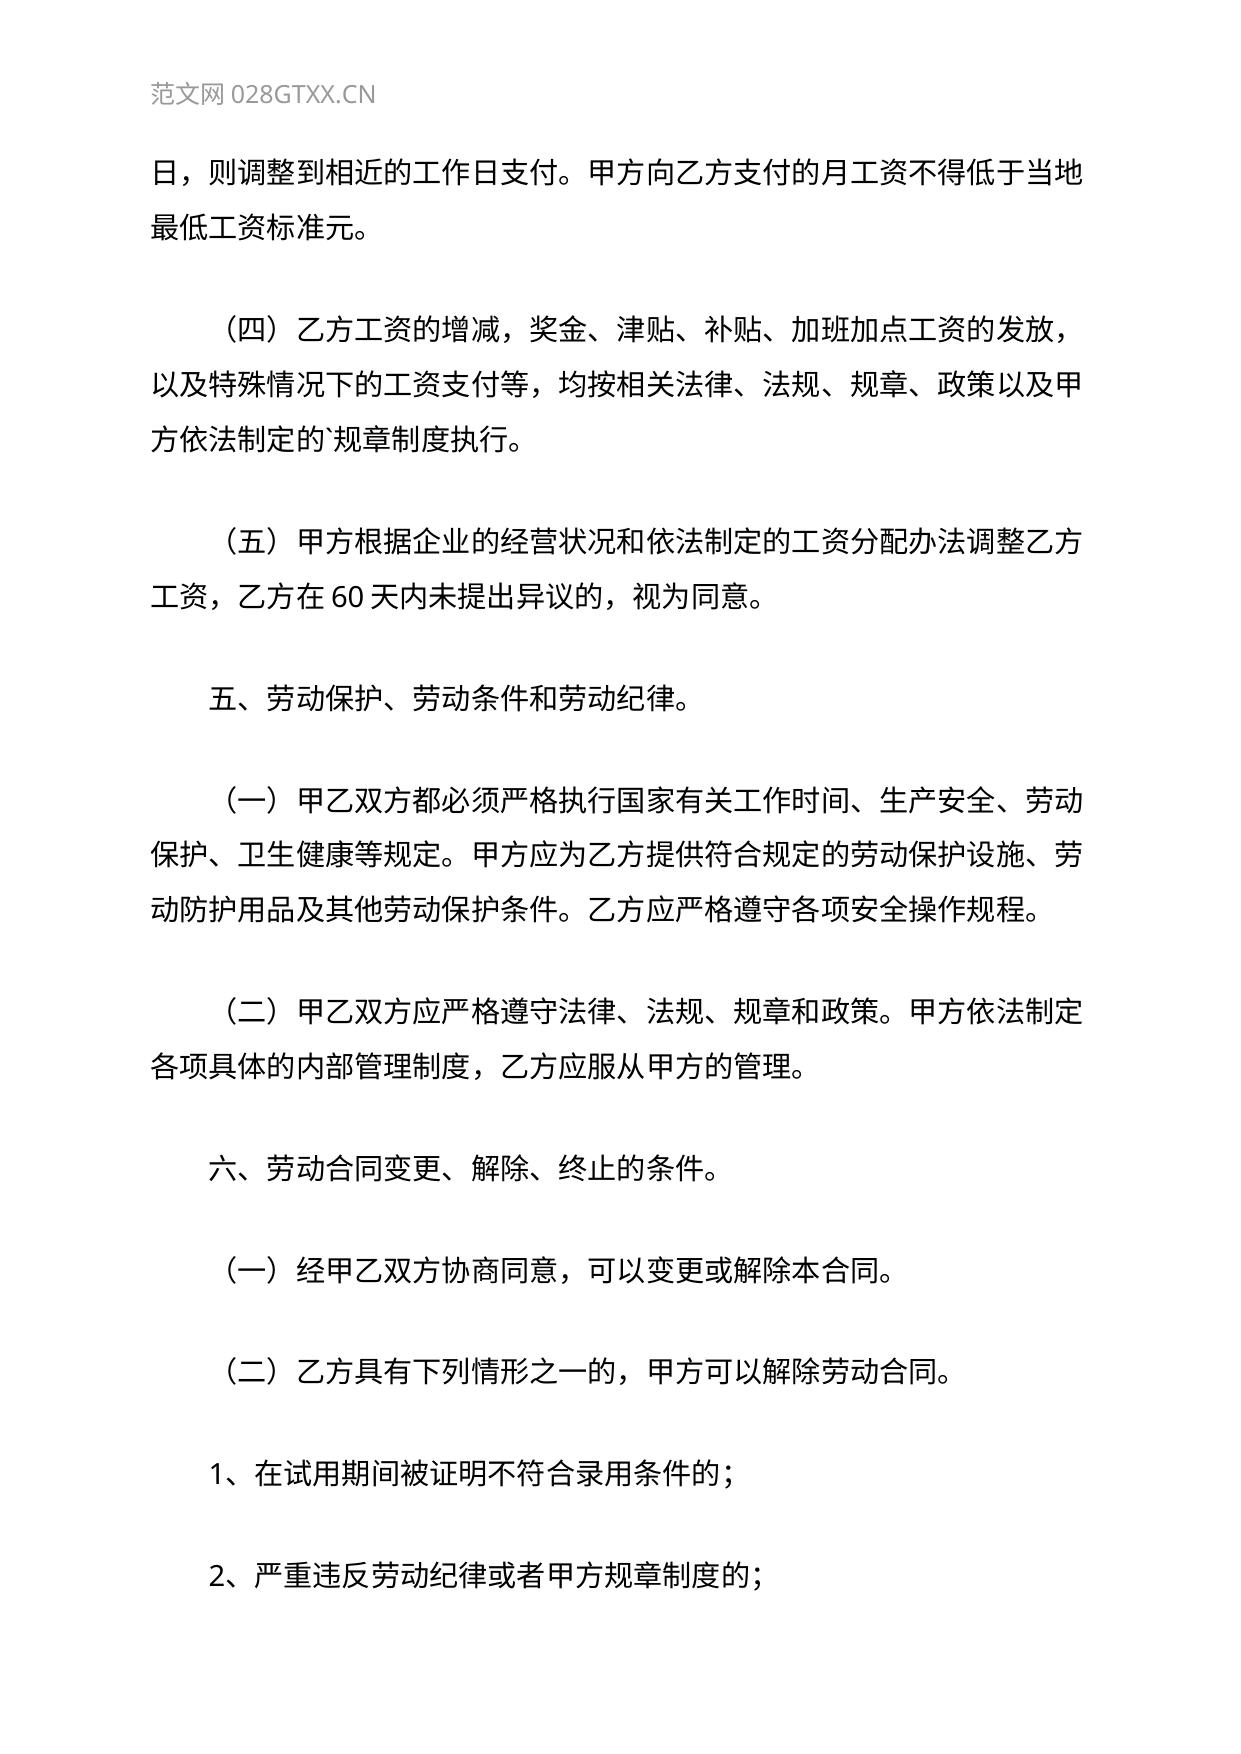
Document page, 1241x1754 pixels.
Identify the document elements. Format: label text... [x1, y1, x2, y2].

text 五、劳动保护、劳动条件和劳动纪律。 [150, 675, 1090, 718]
text （五）甲方根据企业的经营状况和依法制定的工资分配办法调整乙方工资，乙方在60天内未提出异议的，视为同意。 [150, 518, 1090, 616]
text 2、严重违反劳动纪律或者甲方规章制度的； [150, 1553, 1090, 1595]
text （二）甲乙双方应严格遵守法律、法规、规章和政策。甲方依法制定各项具体的内部管理制度，乙方应服从甲方的管理。 [150, 989, 1090, 1086]
text 六、劳动合同变更、解除、终止的条件。 [150, 1145, 1090, 1188]
text （一）甲乙双方都必须严格执行国家有关工作时间、生产安全、劳动保护、卫生健康等规定。甲方应为乙方提供符合规定的劳动保护设施、劳动防护用品及其他劳动保护条件。乙方应严格遵守各项安全操作规程。 [150, 777, 1090, 929]
text 1、在试用期间被证明不符合录用条件的； [150, 1451, 1090, 1493]
text （一）经甲乙双方协商同意，可以变更或解除本合同。 [150, 1247, 1090, 1289]
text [150, 150, 1090, 247]
text （四）乙方工资的增减，奖金、津贴、补贴、加班加点工资的发放，以及特殊情况下的工资支付等，均按相关法律、法规、规章、政策以及甲方依法制定的`规章制度执行。 [150, 307, 1090, 459]
text （二）乙方具有下列情形之一的，甲方可以解除劳动合同。 [150, 1349, 1090, 1391]
